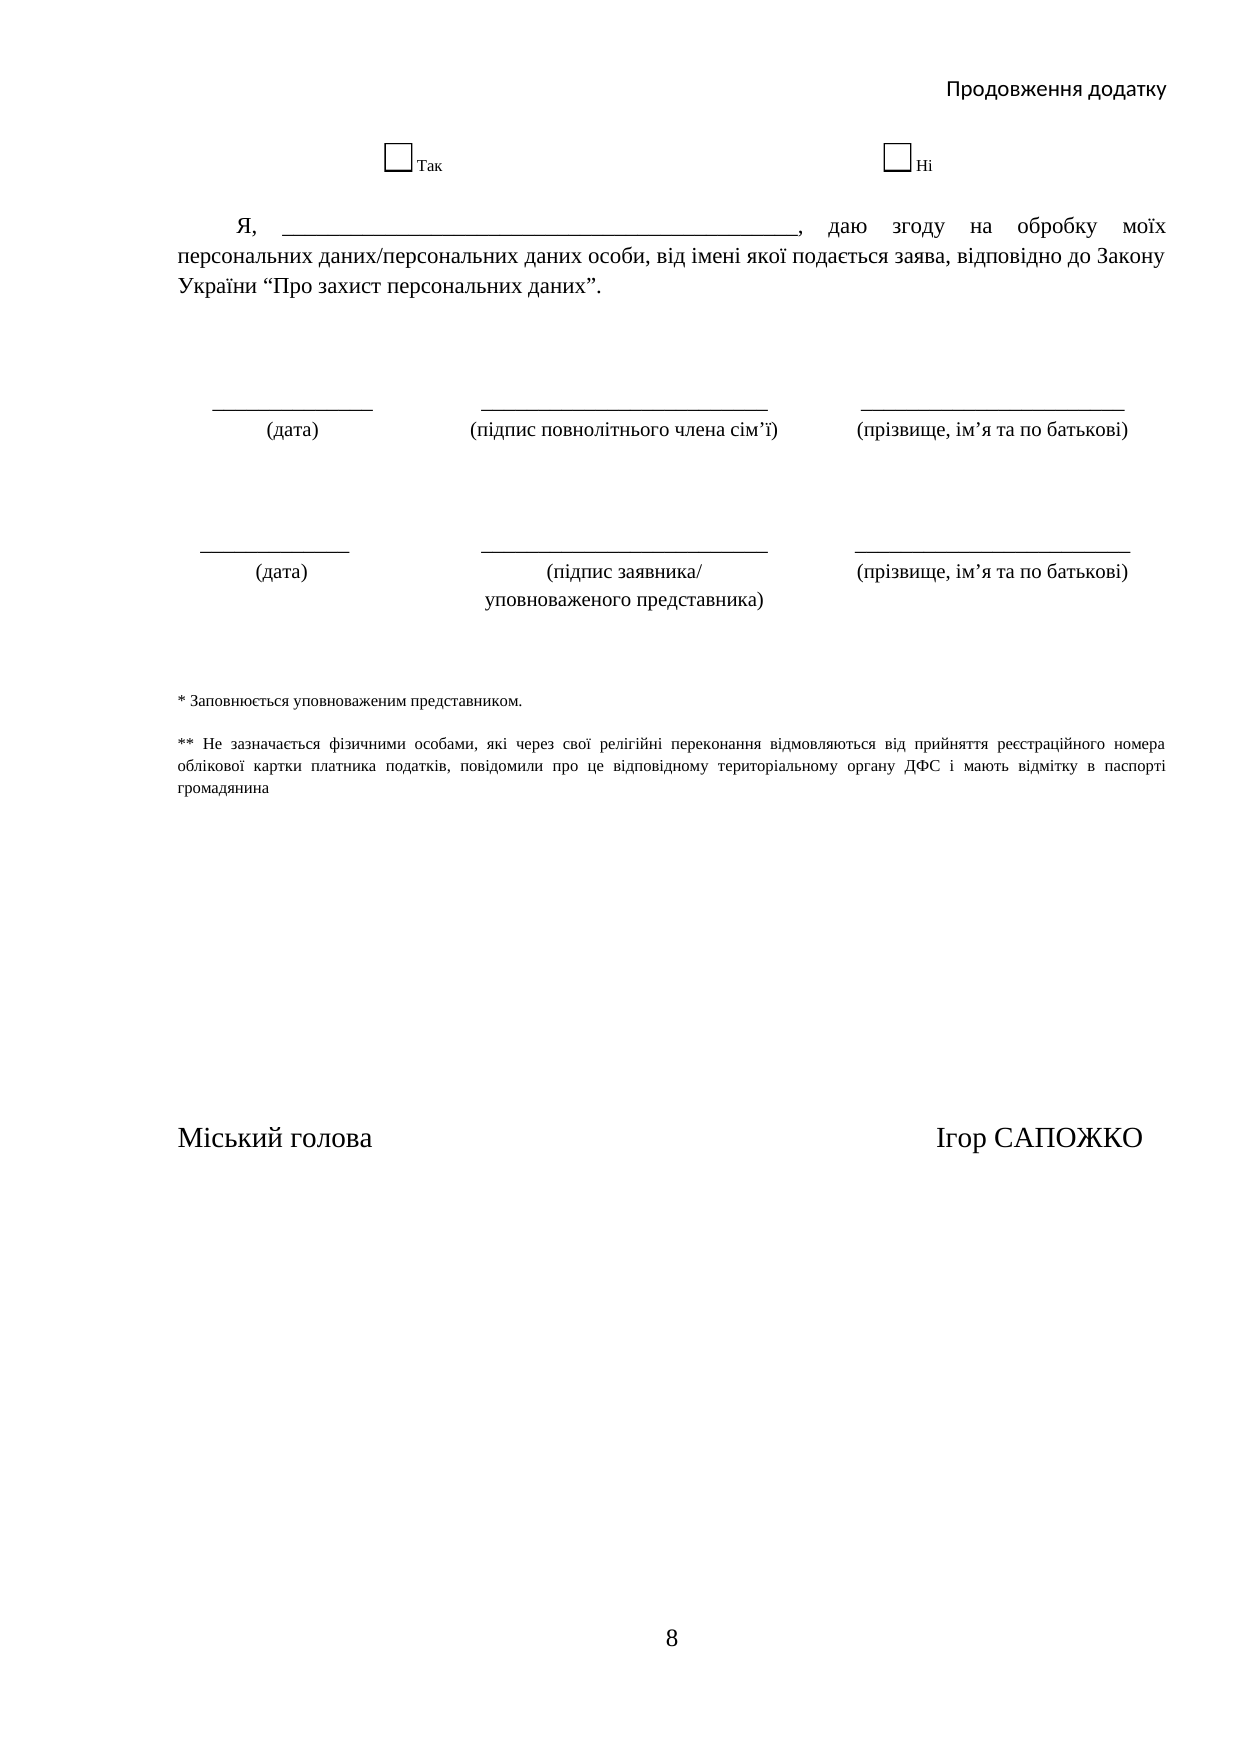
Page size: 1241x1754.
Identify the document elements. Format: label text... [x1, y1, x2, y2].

table_header _________________________ (підпис повнолітнього члена сім’ї) [419, 374, 829, 466]
text * Заповнюється уповноваженим представником. [177, 691, 1167, 710]
picture [883, 143, 912, 172]
text Я, _____________________________________________, даю згоду на обробку моїх персональних даних/персональних даних особи, від імені якої подається заява, відповідно до Закону України “Про захист персональних даних”. [177, 212, 1167, 299]
table_header _____________ (дата) [166, 517, 419, 635]
text ** Не зазначається фізичними особами, які через свої релігійні переконання відмовляються від прийняття реєстраційного номера облікової картки платника податків, повідомили про це відповідному територіальному органу ДФС і мають відмітку в паспорті громадянина [177, 733, 1167, 797]
table_header _______________________ (прізвище, ім’я та по батькові) [830, 374, 1155, 466]
picture [384, 143, 413, 172]
table_header ________________________ (прізвище, ім’я та по батькові) [830, 517, 1155, 635]
table_header _________________________ (підпис заявника/ уповноваженого представника) [419, 517, 829, 635]
table_header Ні [661, 131, 1155, 199]
table_header ______________ (дата) [166, 374, 419, 466]
text Міський голова Ігор САПОЖКО [177, 1120, 1167, 1153]
table_header Так [166, 131, 661, 199]
